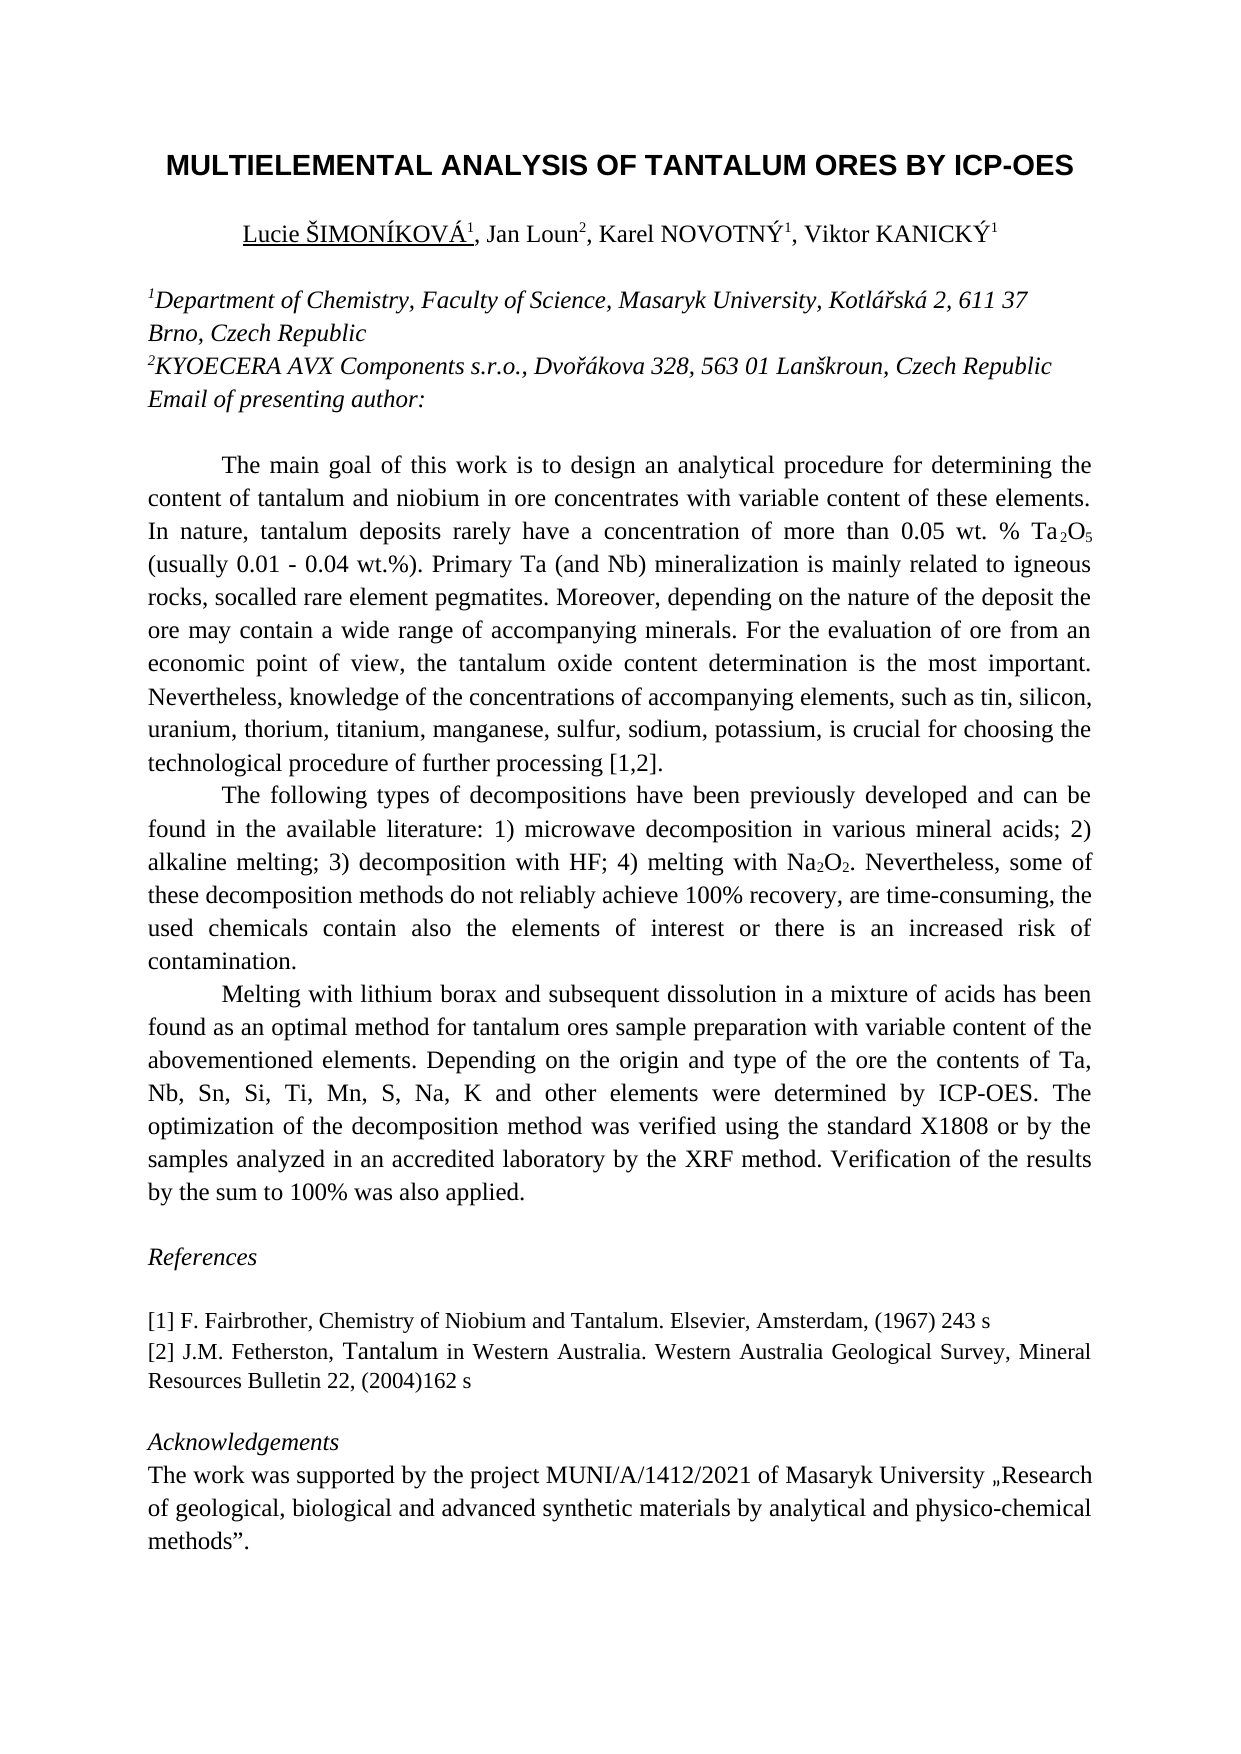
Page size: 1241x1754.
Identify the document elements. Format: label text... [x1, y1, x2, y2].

text Lucie ŠIMONÍKOVÁ1, Jan Loun2, Karel NOVOTNÝ1, Viktor KANICKÝ1 [148, 219, 1092, 248]
text [1] F. Fairbrother, Chemistry of Niobium and Tantalum. Elsevier, Amsterdam, (1967) 243 s [148, 1307, 1092, 1333]
text The work was supported by the project MUNI/A/1412/2021 of Masaryk University „Research of geological, biological and advanced synthetic materials by analytical and physico-chemical methods”. [148, 1460, 1092, 1555]
text The main goal of this work is to design an analytical procedure for determining the content of tantalum and niobium in ore concentrates with variable content of these elements. In nature, tantalum deposits rarely have a concentration of more than 0.05 wt. % Ta2O5 (usually 0.01 - 0.04 wt.%). Primary Ta (and Nb) mineralization is mainly related to igneous rocks, socalled rare element pegmatites. Moreover, depending on the nature of the deposit the ore may contain a wide range of accompanying minerals. For the evaluation of ore from an economic point of view, the tantalum oxide content determination is the most important. Nevertheless, knowledge of the concentrations of accompanying elements, such as tin, silicon, uranium, thorium, titanium, manganese, sulfur, sodium, potassium, is crucial for choosing the technological procedure of further processing [1,2]. [148, 450, 1092, 776]
text Acknowledgements [148, 1427, 1092, 1456]
text The following types of decompositions have been previously developed and can be found in the available literature: 1) microwave decomposition in various mineral acids; 2) alkaline melting; 3) decomposition with HF; 4) melting with Na2O2. Nevertheless, some of these decomposition methods do not reliably achieve 100% recovery, are time-consuming, the used chemicals contain also the elements of interest or there is an increased risk of contamination. [148, 781, 1092, 974]
text 2KYOECERA AVX Components s.r.o., Dvořákova 328, 563 01 Lanškroun, Czech Republic [148, 351, 1092, 380]
text [2] J.M. Fetherston, Tantalum in Western Australia. Western Australia Geological Survey, Mineral Resources Bulletin 22, (2004)162 s [148, 1336, 1092, 1394]
text Multielemental analysis of tantalum ores by ICP-OES [148, 148, 1092, 181]
text References [148, 1242, 1092, 1271]
text 1Department of Chemistry, Faculty of Science, Masaryk University, Kotlářská 2, 611 37 Brno, Czech Republic [148, 285, 1092, 347]
text Email of presenting author: [148, 384, 1092, 413]
text Melting with lithium borax and subsequent dissolution in a mixture of acids has been found as an optimal method for tantalum ores sample preparation with variable content of the abovementioned elements. Depending on the origin and type of the ore the contents of Ta, Nb, Sn, Si, Ti, Mn, S, Na, K and other elements were determined by ICP-OES. The optimization of the decomposition method was verified using the standard X1808 or by the samples analyzed in an accredited laboratory by the XRF method. Verification of the results by the sum to 100% was also applied. [148, 979, 1092, 1206]
